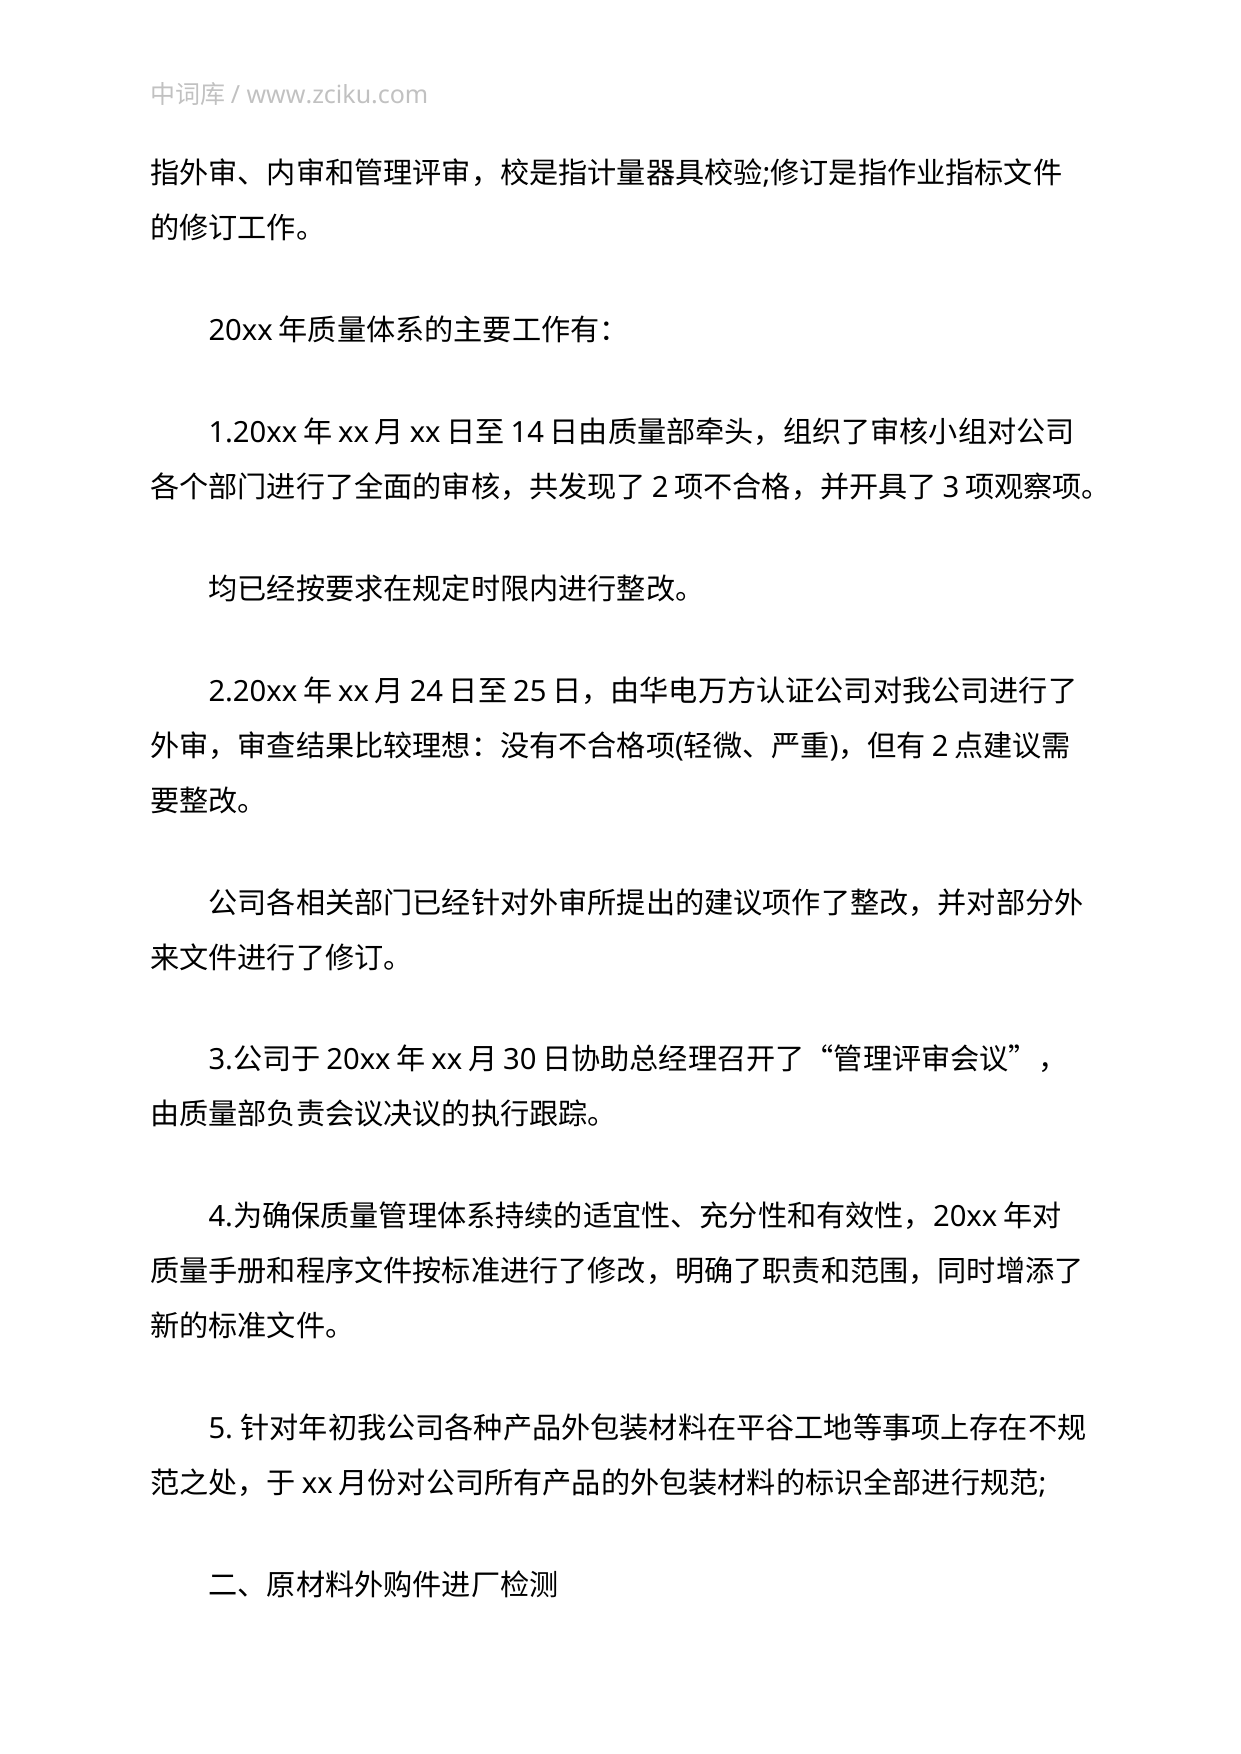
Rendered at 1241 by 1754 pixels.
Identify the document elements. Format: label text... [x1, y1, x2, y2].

text 5. 针对年初我公司各种产品外包装材料在平谷工地等事项上存在不规范之处，于xx月份对公司所有产品的外包装材料的标识全部进行规范; [150, 1404, 1090, 1502]
text 1.20xx年xx月xx日至14日由质量部牵头，组织了审核小组对公司各个部门进行了全面的审核，共发现了2项不合格，并开具了3项观察项。 [150, 409, 1090, 506]
text 4.为确保质量管理体系持续的适宜性、充分性和有效性，20xx年对质量手册和程序文件按标准进行了修改，明确了职责和范围，同时增添了新的标准文件。 [150, 1193, 1090, 1345]
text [150, 150, 1090, 247]
text 3.公司于20xx年xx月30日协助总经理召开了“管理评审会议”，由质量部负责会议决议的执行跟踪。 [150, 1036, 1090, 1133]
text 2.20xx年xx月24日至25日，由华电万方认证公司对我公司进行了外审，审查结果比较理想：没有不合格项(轻微、严重)，但有2点建议需要整改。 [150, 667, 1090, 820]
text 均已经按要求在规定时限内进行整改。 [150, 566, 1090, 608]
text 20xx年质量体系的主要工作有： [150, 307, 1090, 349]
text 二、原材料外购件进厂检测 [150, 1561, 1090, 1604]
text 公司各相关部门已经针对外审所提出的建议项作了整改，并对部分外来文件进行了修订。 [150, 879, 1090, 976]
